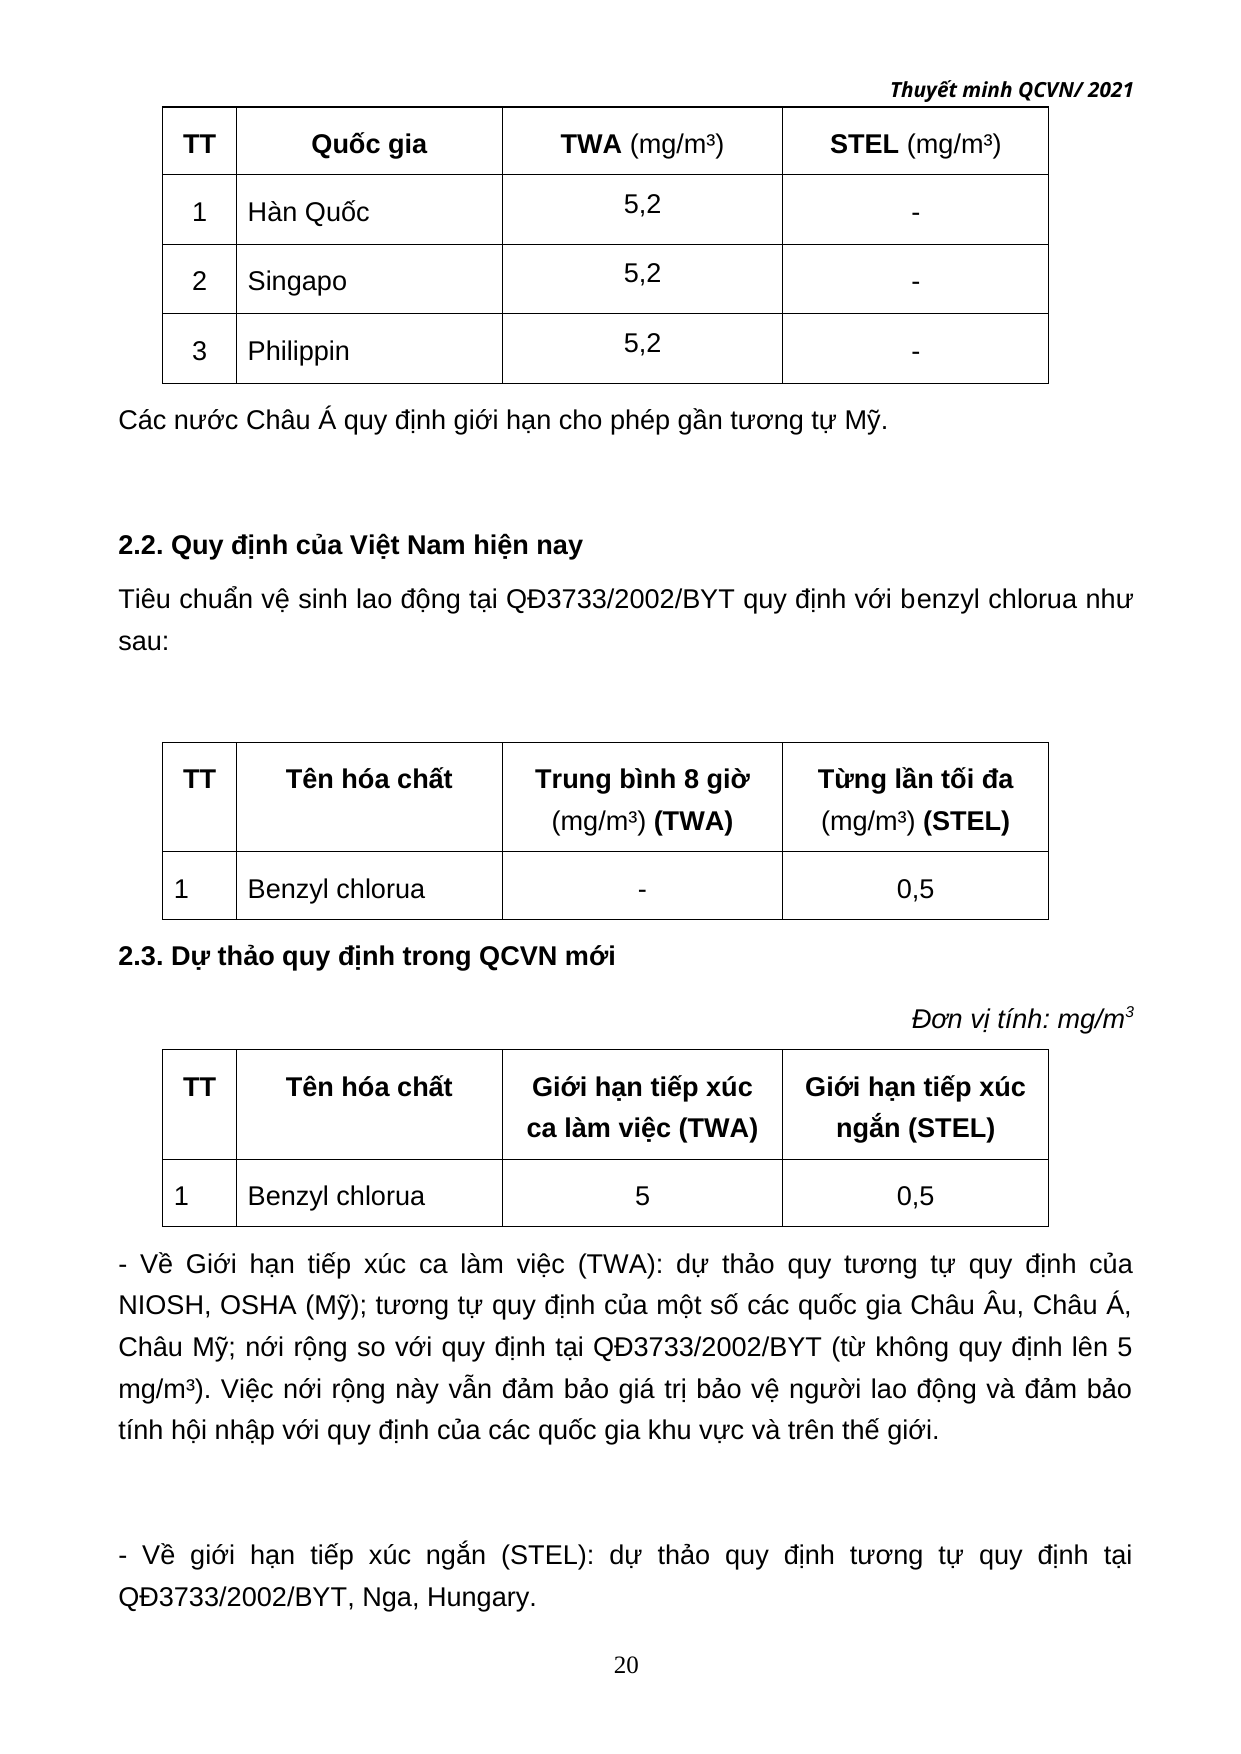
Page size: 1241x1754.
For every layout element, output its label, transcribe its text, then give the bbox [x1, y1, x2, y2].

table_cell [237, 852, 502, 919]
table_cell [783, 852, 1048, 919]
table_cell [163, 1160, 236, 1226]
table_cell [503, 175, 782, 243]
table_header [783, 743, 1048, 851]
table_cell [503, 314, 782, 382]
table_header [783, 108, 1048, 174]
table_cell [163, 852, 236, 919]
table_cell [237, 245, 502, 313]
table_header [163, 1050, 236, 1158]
text 2.3. Dự thảo quy định trong QCVN mới [118, 932, 1134, 974]
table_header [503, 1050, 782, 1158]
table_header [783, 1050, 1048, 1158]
text 2.2. Quy định của Việt Nam hiện nay [118, 521, 1134, 563]
text Các nước Châu Á quy định giới hạn cho phép gần tương tự Mỹ. [118, 396, 1134, 438]
text - Về Giới hạn tiếp xúc ca làm việc (TWA): dự thảo quy tương tự quy định của NIOSH, OSHA (Mỹ); tương tự quy định của một số các quốc gia Châu Âu, Châu Á, Châu Mỹ; nới rộng so với quy định tại QĐ3733/2002/BYT (từ không quy định lên 5 mg/m³). Việc nới rộng này vẫn đảm bảo giá trị bảo vệ người lao động và đảm bảo tính hội nhập với quy định của các quốc gia khu vực và trên thế giới. [118, 1240, 1134, 1448]
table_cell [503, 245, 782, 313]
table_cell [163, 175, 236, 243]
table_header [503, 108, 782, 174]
text - Về giới hạn tiếp xúc ngắn (STEL): dự thảo quy định tương tự quy định tại QĐ3733/2002/BYT, Nga, Hungary. [118, 1531, 1134, 1615]
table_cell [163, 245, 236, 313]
text Đơn vị tính: mg/m3 [156, 995, 1134, 1037]
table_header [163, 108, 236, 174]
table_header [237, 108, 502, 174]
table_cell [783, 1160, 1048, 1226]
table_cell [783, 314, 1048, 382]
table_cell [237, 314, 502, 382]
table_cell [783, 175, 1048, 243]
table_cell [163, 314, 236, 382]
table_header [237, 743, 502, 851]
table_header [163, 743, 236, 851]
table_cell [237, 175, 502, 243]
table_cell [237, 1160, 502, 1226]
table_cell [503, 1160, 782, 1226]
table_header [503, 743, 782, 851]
text Tiêu chuẩn vệ sinh lao động tại QĐ3733/2002/BYT quy định với benzyl chlorua như sau: [118, 575, 1134, 658]
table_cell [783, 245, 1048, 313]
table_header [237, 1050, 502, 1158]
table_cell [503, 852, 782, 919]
